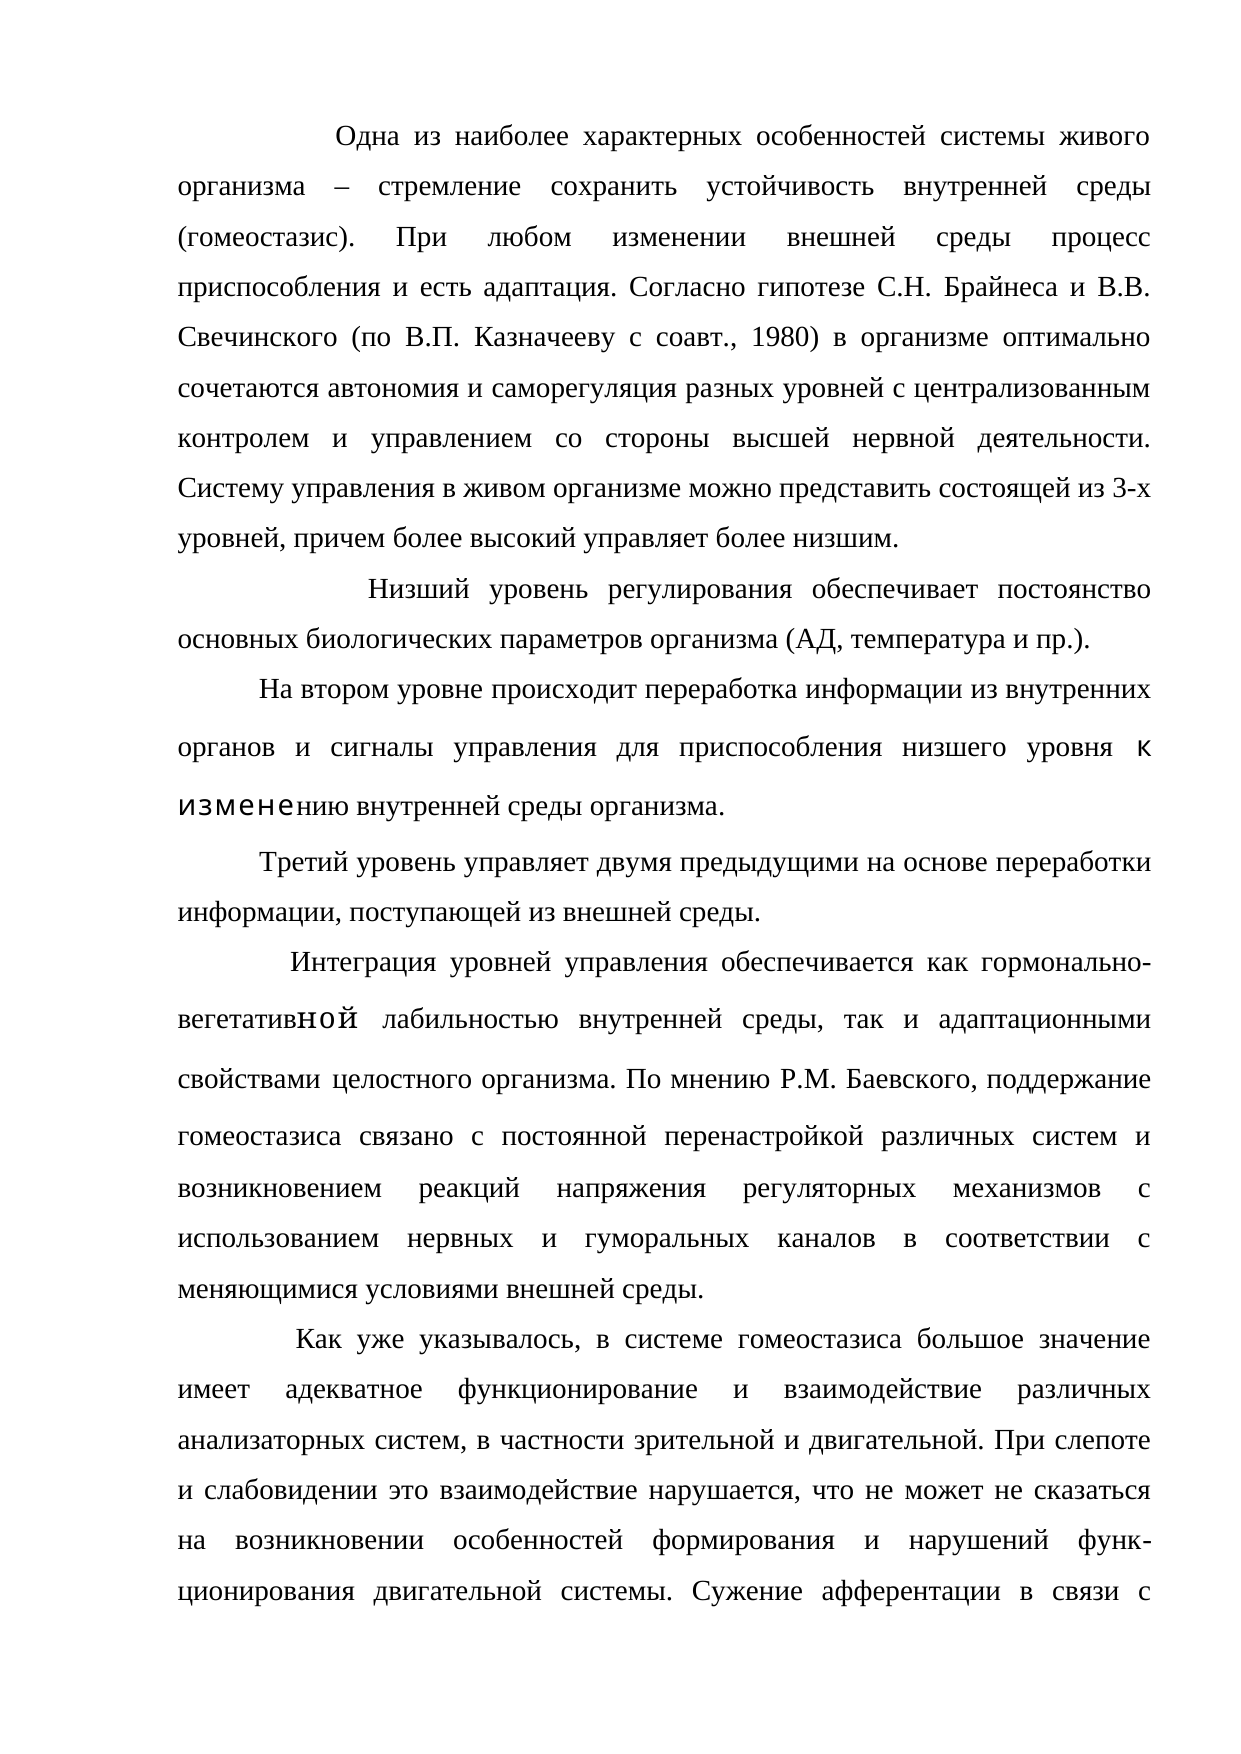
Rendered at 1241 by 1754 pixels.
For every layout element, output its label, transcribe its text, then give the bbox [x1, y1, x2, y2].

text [177, 1321, 1152, 1606]
text Одна из наиболее характерных особенностей системы живого организма – стремление сохранить устойчивость внутренней среды (гомеостазис). При любом изменении внешней среды процесс приспособления и есть адаптация. Согласно гипотезе С.Н. Брайнеса и В.В. Свечинского (по В.П. Казначееву с соавт., 1980) в организме оптимально сочетаются автономия и саморегуляция разных уровней с централизованным контролем и управлением со стороны высшей нервной деятельности. Систему управления в живом организме можно представить состоящей из 3-х уровней, причем более высокий управляет более низшим. [177, 118, 1152, 554]
text Интеграция уровней управления обеспечивается как гормонально-вегетативной лабильностью внутренней среды, так и адаптационными свойствами целостного организма. По мнению P.M. Баевского, поддержание гомеостазиса связано с постоянной перенастройкой различных систем и возникновением реакций напряжения регуляторных механизмов с использованием нервных и гуморальных каналов в соответствии с меняющимися условиями внешней среды. [177, 944, 1152, 1304]
text Низший уровень регулирования обеспечивает постоянство основных биологических параметров организма (АД, температура и пр.). [177, 571, 1152, 655]
text На втором уровне происходит переработка информации из внутренних органов и сигналы управления для приспособления низшего уровня к изменению внутренней среды организма. [177, 672, 1152, 824]
text Третий уровень управляет двумя предыдущими на основе переработки информации, поступающей из внешней среды. [177, 844, 1152, 928]
